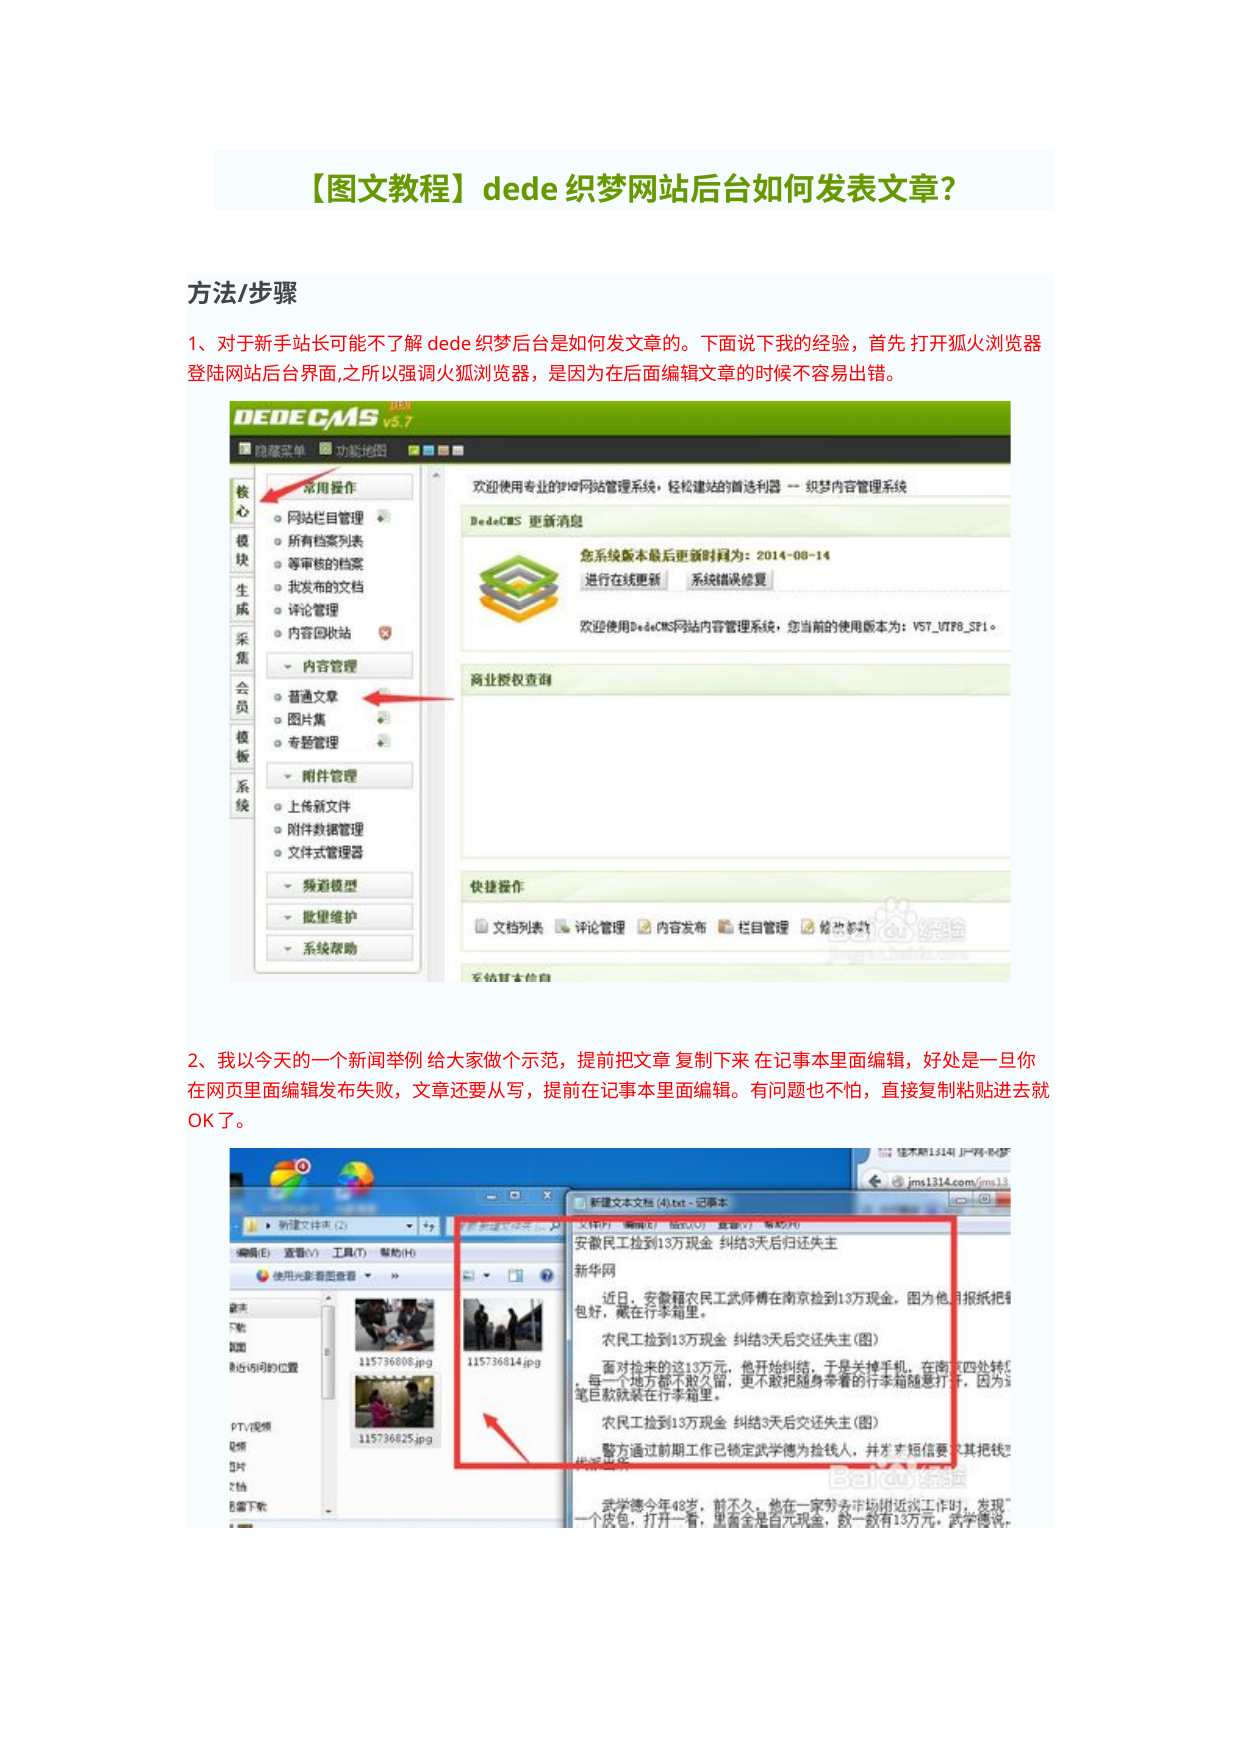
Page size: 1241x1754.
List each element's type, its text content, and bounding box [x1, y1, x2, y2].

picture [229, 401, 1011, 982]
text 1、对于新手站长可能不了解dede织梦后台是如何发文章的。下面说下我的经验，首先 打开狐火浏览器登陆网站后台界面,之所以强调火狐浏览器，是因为在后面编辑文章的时候不容易出错。 [187, 325, 1053, 385]
picture [229, 1148, 1011, 1528]
text 【图文教程】dede织梦网站后台如何发表文章？ [213, 150, 1053, 210]
text 方法/步骤 [187, 273, 1053, 310]
text 2、我以今天的一个新闻举例 给大家做个示范，提前把文章 复制下来 在记事本里面编辑，好处是一旦你在网页里面编辑发布失败，文章还要从写，提前在记事本里面编辑。有问题也不怕，直接复制粘贴进去就OK了。 [187, 1043, 1053, 1133]
